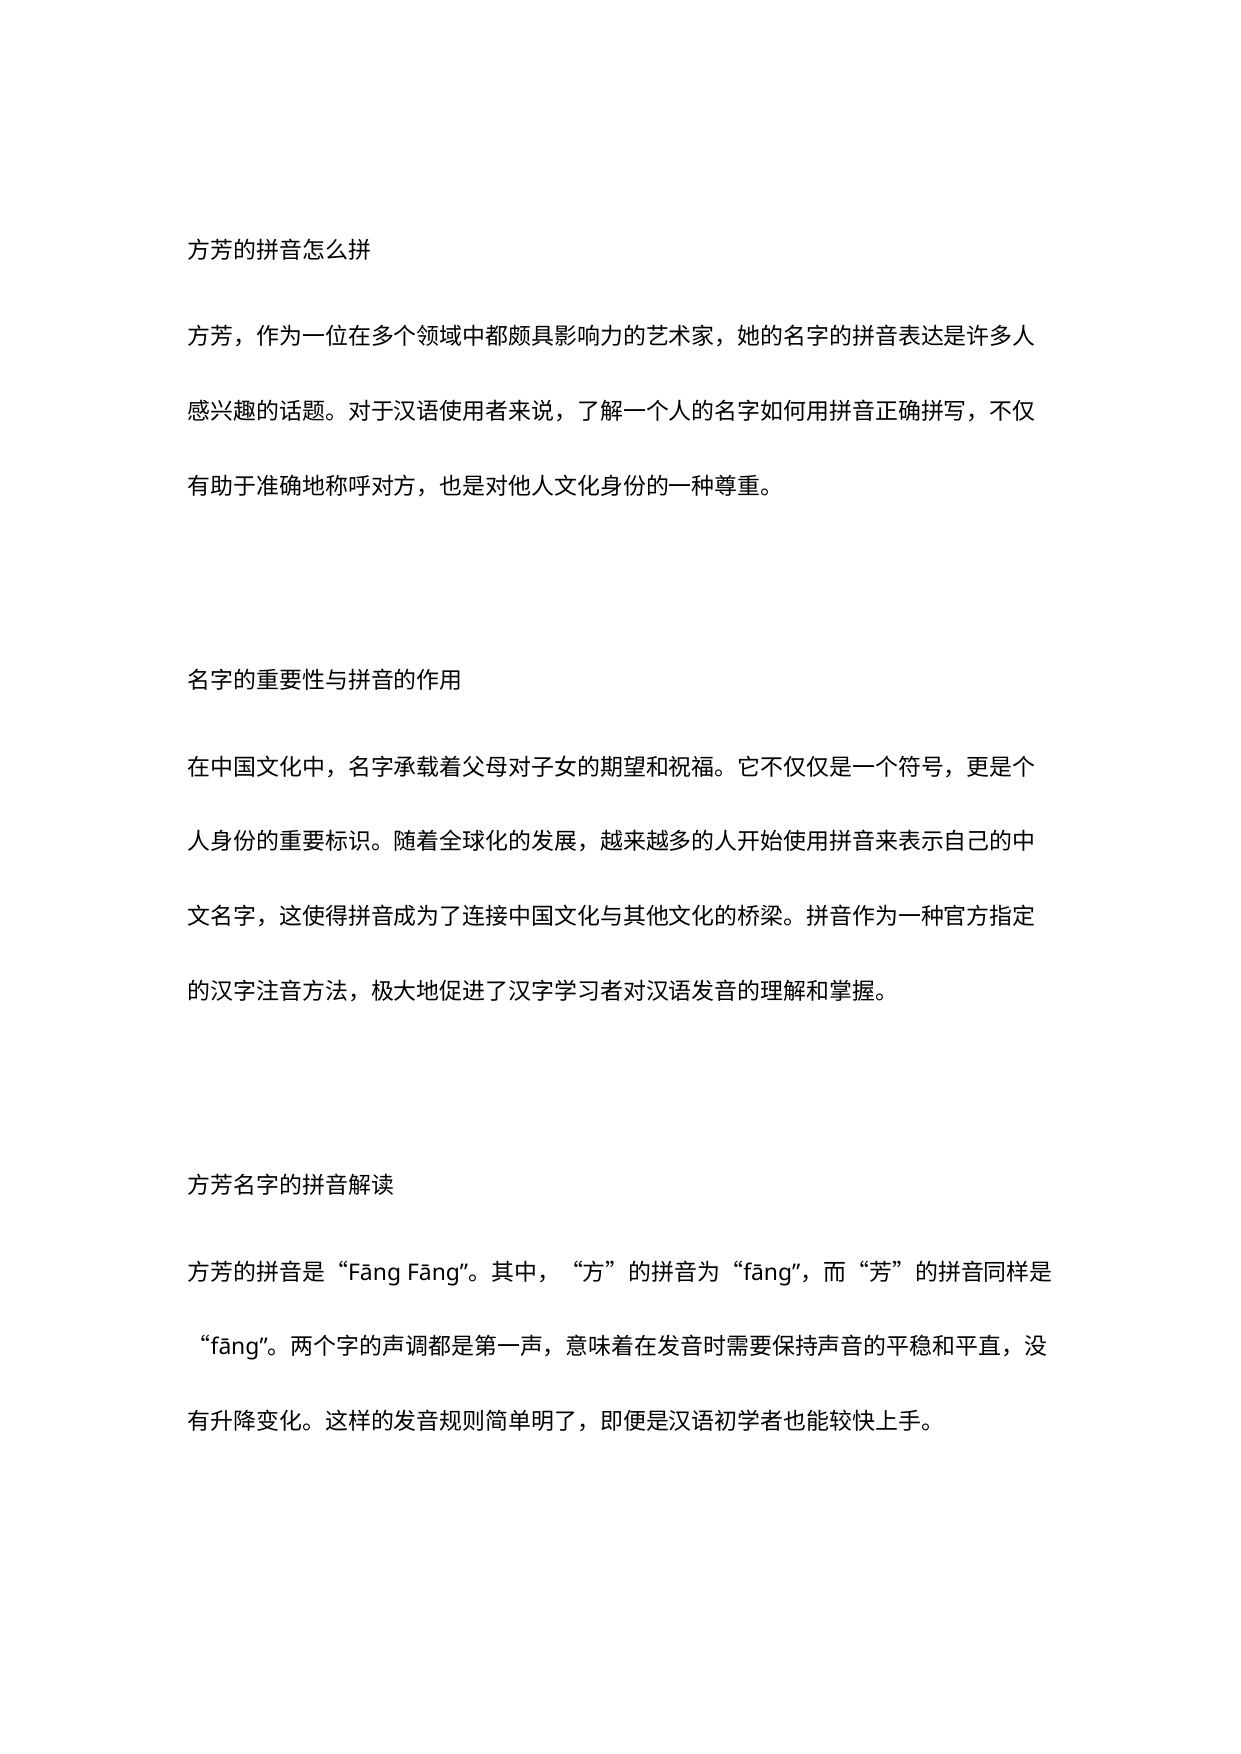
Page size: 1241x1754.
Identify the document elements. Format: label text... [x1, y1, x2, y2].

text 方芳，作为一位在多个领域中都颇具影响力的艺术家，她的名字的拼音表达是许多人感兴趣的话题。对于汉语使用者来说，了解一个人的名字如何用拼音正确拼写，不仅有助于准确地称呼对方，也是对他人文化身份的一种尊重。 [187, 302, 1053, 517]
text 方芳名字的拼音解读 [187, 1151, 1053, 1216]
text 方芳的拼音是“Fāng Fāng”。其中，“方”的拼音为“fāng”，而“芳”的拼音同样是“fāng”。两个字的声调都是第一声，意味着在发音时需要保持声音的平稳和平直，没有升降变化。这样的发音规则简单明了，即便是汉语初学者也能较快上手。 [187, 1237, 1053, 1452]
text 方芳的拼音怎么拼 [187, 216, 1053, 281]
text 名字的重要性与拼音的作用 [187, 646, 1053, 711]
text 在中国文化中，名字承载着父母对子女的期望和祝福。它不仅仅是一个符号，更是个人身份的重要标识。随着全球化的发展，越来越多的人开始使用拼音来表示自己的中文名字，这使得拼音成为了连接中国文化与其他文化的桥梁。拼音作为一种官方指定的汉字注音方法，极大地促进了汉字学习者对汉语发音的理解和掌握。 [187, 733, 1053, 1022]
